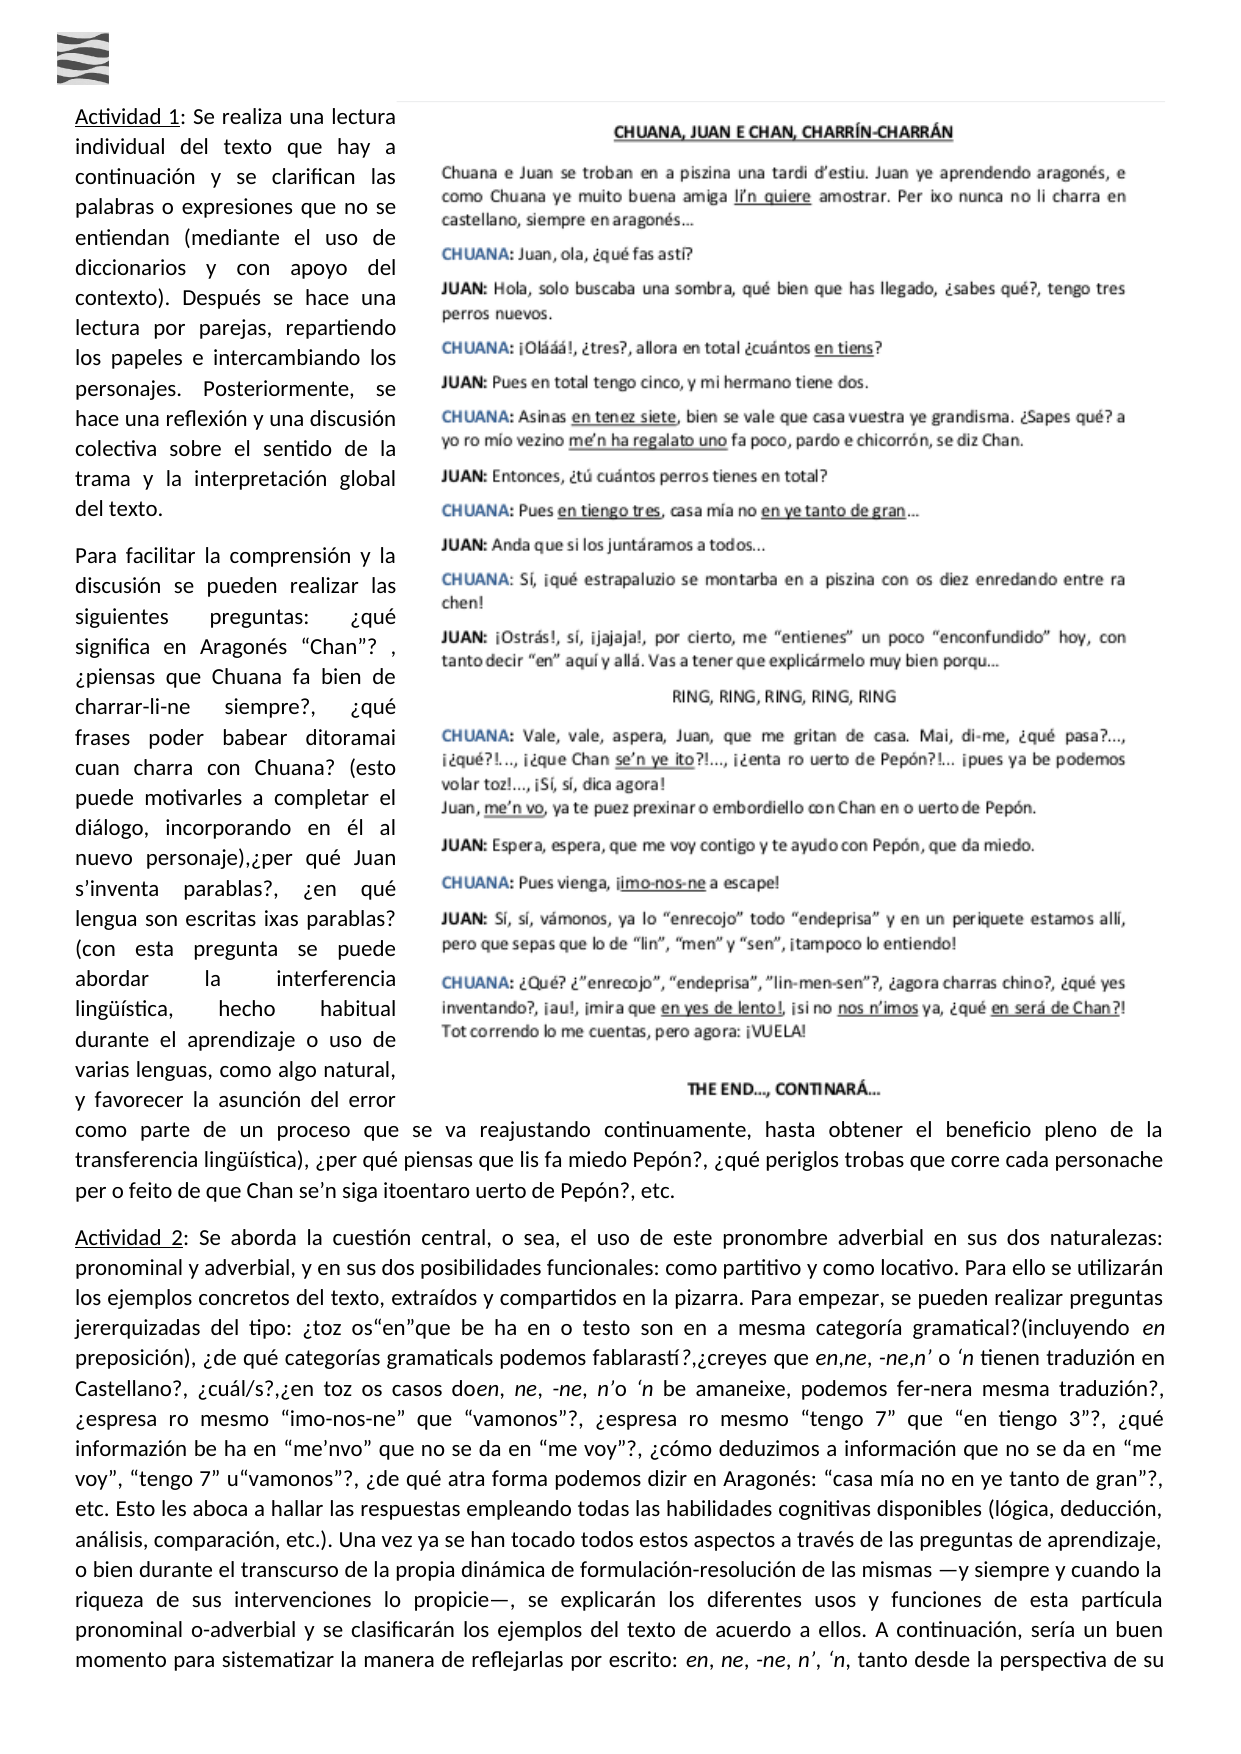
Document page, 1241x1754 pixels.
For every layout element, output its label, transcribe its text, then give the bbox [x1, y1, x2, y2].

text Actividad 1: Se realiza una lectura individual del texto que hay a continuación y se clarifican las palabras o expresiones que no se entiendan (mediante el uso de diccionarios y con apoyo del contexto). Después se hace una lectura por parejas, repartiendo los papeles e intercambiando los personajes. Posteriormente, se hace una reflexión y una discusión colectiva sobre el sentido de la trama y la interpretación global del texto. [75, 102, 396, 522]
text Para facilitar la comprensión y la discusión se pueden realizar las siguientes preguntas: ¿qué significa en Aragonés “Chan”? ,¿piensas que Chuana fa bien de charrar-li-ne siempre?, ¿qué frases poder babear ditoramai cuan charra con Chuana? (esto puede motivarles a completar el diálogo, incorporando en él al nuevo personaje),¿per qué Juan s’inventa parablas?, ¿en qué lengua son escritas ixas parablas? (con esta pregunta se puede abordar la interferencia lingüística, hecho habitual durante el aprendizaje o uso de varias lenguas, como algo natural, y favorecer la asunción del error como parte de un proceso que se va reajustando continuamente, hasta obtener el beneficio pleno de la transferencia lingüística), ¿per qué piensas que lis fa miedo Pepón?, ¿qué periglos trobas que corre cada personache per o feito de que Chan se’n siga itoentaro uerto de Pepón?, etc. [75, 541, 1165, 1204]
picture [396, 101, 1166, 1108]
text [75, 1223, 1165, 1673]
